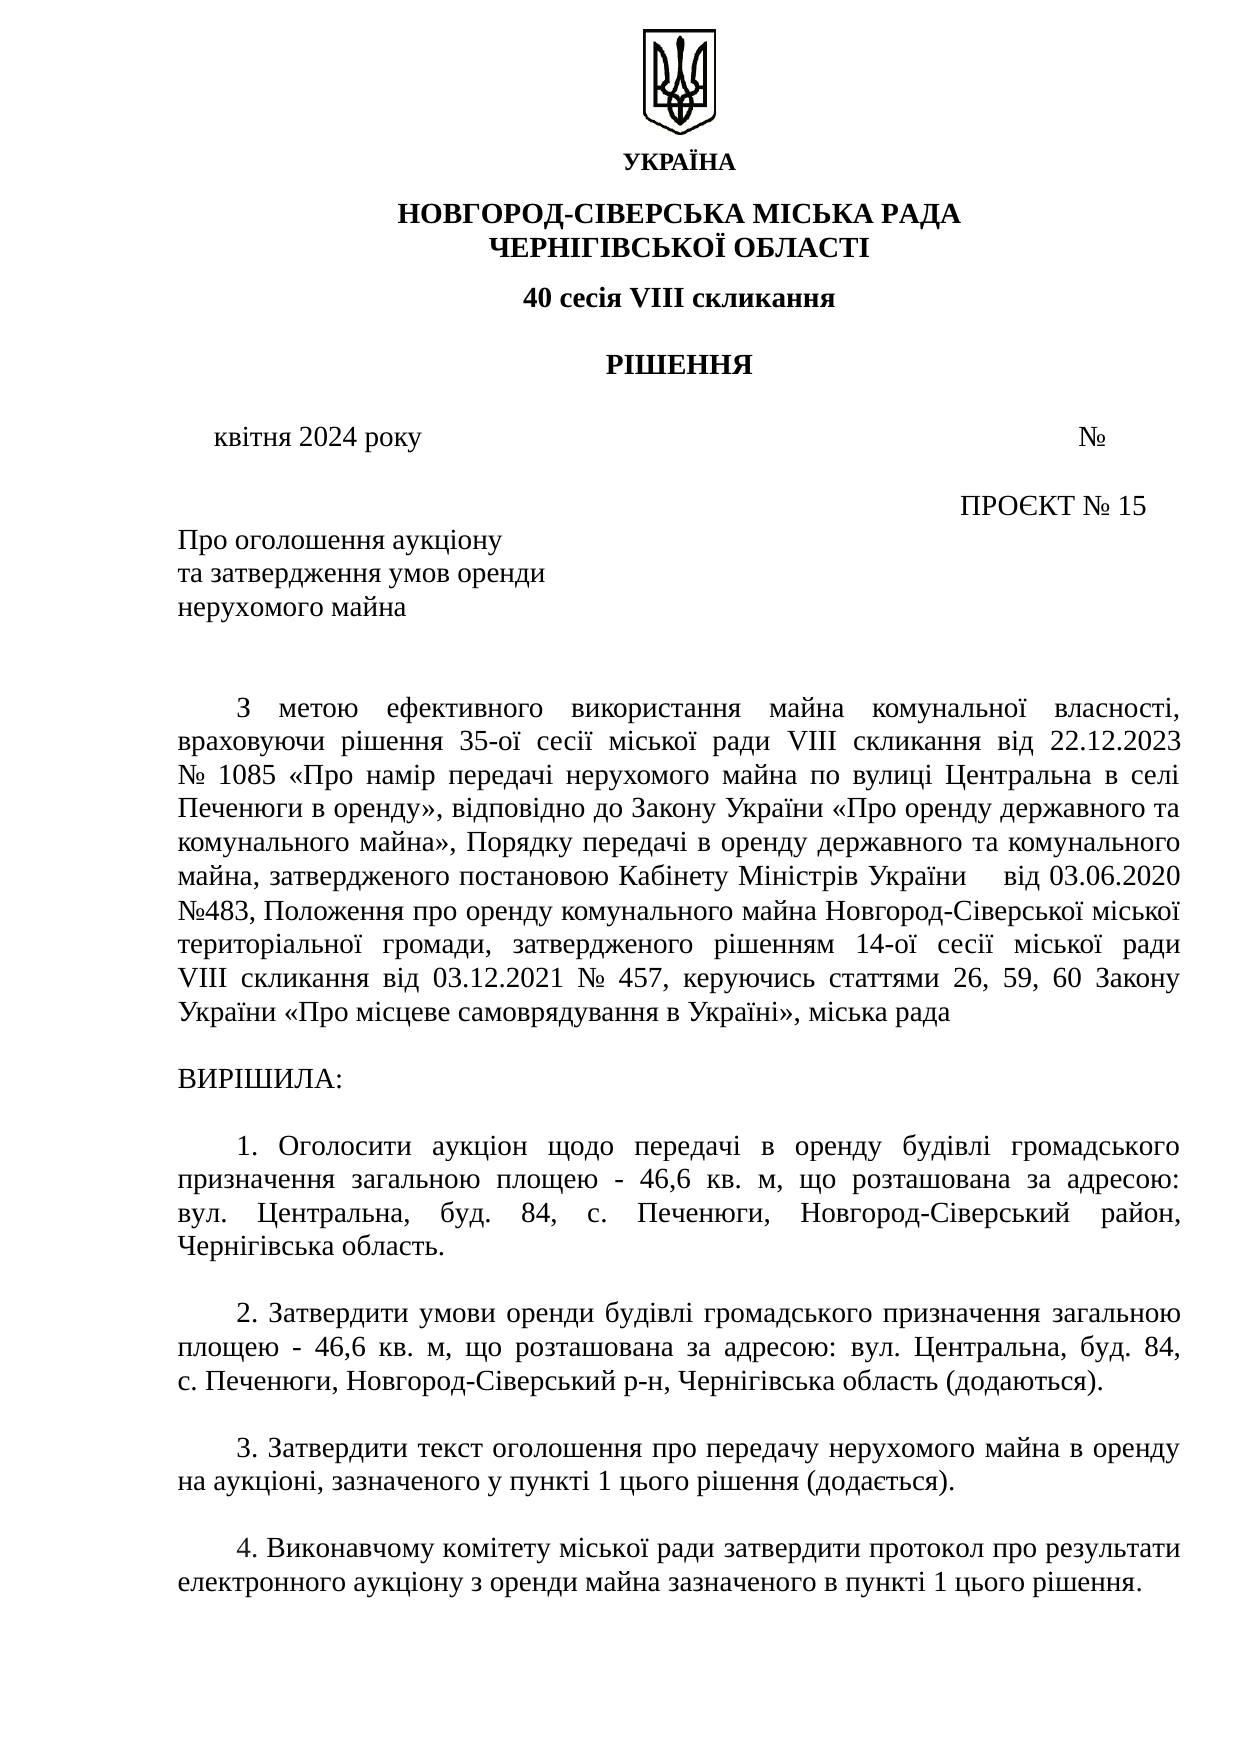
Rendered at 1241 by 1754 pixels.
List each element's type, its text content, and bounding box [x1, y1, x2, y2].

picture [643, 29, 716, 135]
text ПРОЄКТ № 15 [177, 488, 1181, 522]
text 3. Затвердити текст оголошення про передачу нерухомого майна в оренду на аукціоні, зазначеного у пункті 1 цього рішення (додається). [177, 1430, 1181, 1497]
text 1. Оголосити аукціон щодо передачі в оренду будівлі громадського призначення загальною площею - 46,6 кв. м, що розташована за адресою: вул. Центральна, буд. 84, с. Печенюги, Новгород-Сіверський район, Чернігівська область. [177, 1128, 1181, 1262]
text Про оголошення аукціону [177, 522, 732, 556]
text РІШЕННЯ [177, 347, 1181, 381]
text ВИРІШИЛА: [177, 1061, 1181, 1094]
text нерухомого майна [177, 589, 732, 623]
text НОВГОРОД-СІВЕРСЬКА МІСЬКА РАДА [177, 196, 1181, 230]
text 2. Затвердити умови оренди будівлі громадського призначення загальною площею - 46,6 кв. м, що розташована за адресою: вул. Центральна, буд. 84, с. Печенюги, Новгород-Сіверський р-н, Чернігівська область (додаються). [177, 1296, 1181, 1396]
text Україна [177, 147, 1181, 176]
text квітня 2024 року № [177, 419, 1181, 453]
text З метою ефективного використання майна комунальної власності, враховуючи рішення 35-ої сесії міської ради VIII скликання від 22.12.2023 № 1085 «Про намір передачі нерухомого майна по вулиці Центральна в селі Печенюги в оренду», відповідно до Закону України «Про оренду державного та комунального майна», Порядку передачі в оренду державного та комунального майна, затвердженого постановою Кабінету Міністрів України від 03.06.2020 №483, Положення про оренду комунального майна Новгород-Сіверської міської територіальної громади, затвердженого рішенням 14-ої сесії міської ради VІІІ скликання від 03.12.2021 № 457, керуючись статтями 26, 59, 60 Закону України «Про місцеве самоврядування в Україні», міська рада [177, 690, 1181, 1027]
text 4. Виконавчому комітету міської ради затвердити протокол про результати електронного аукціону з оренди майна зазначеного в пункті 1 цього рішення. [177, 1530, 1181, 1597]
text ЧЕРНІГІВСЬКОЇ ОБЛАСТІ [177, 230, 1181, 263]
text та затвердження умов оренди [177, 556, 732, 589]
text 40 сесія VIII скликання [177, 280, 1181, 314]
